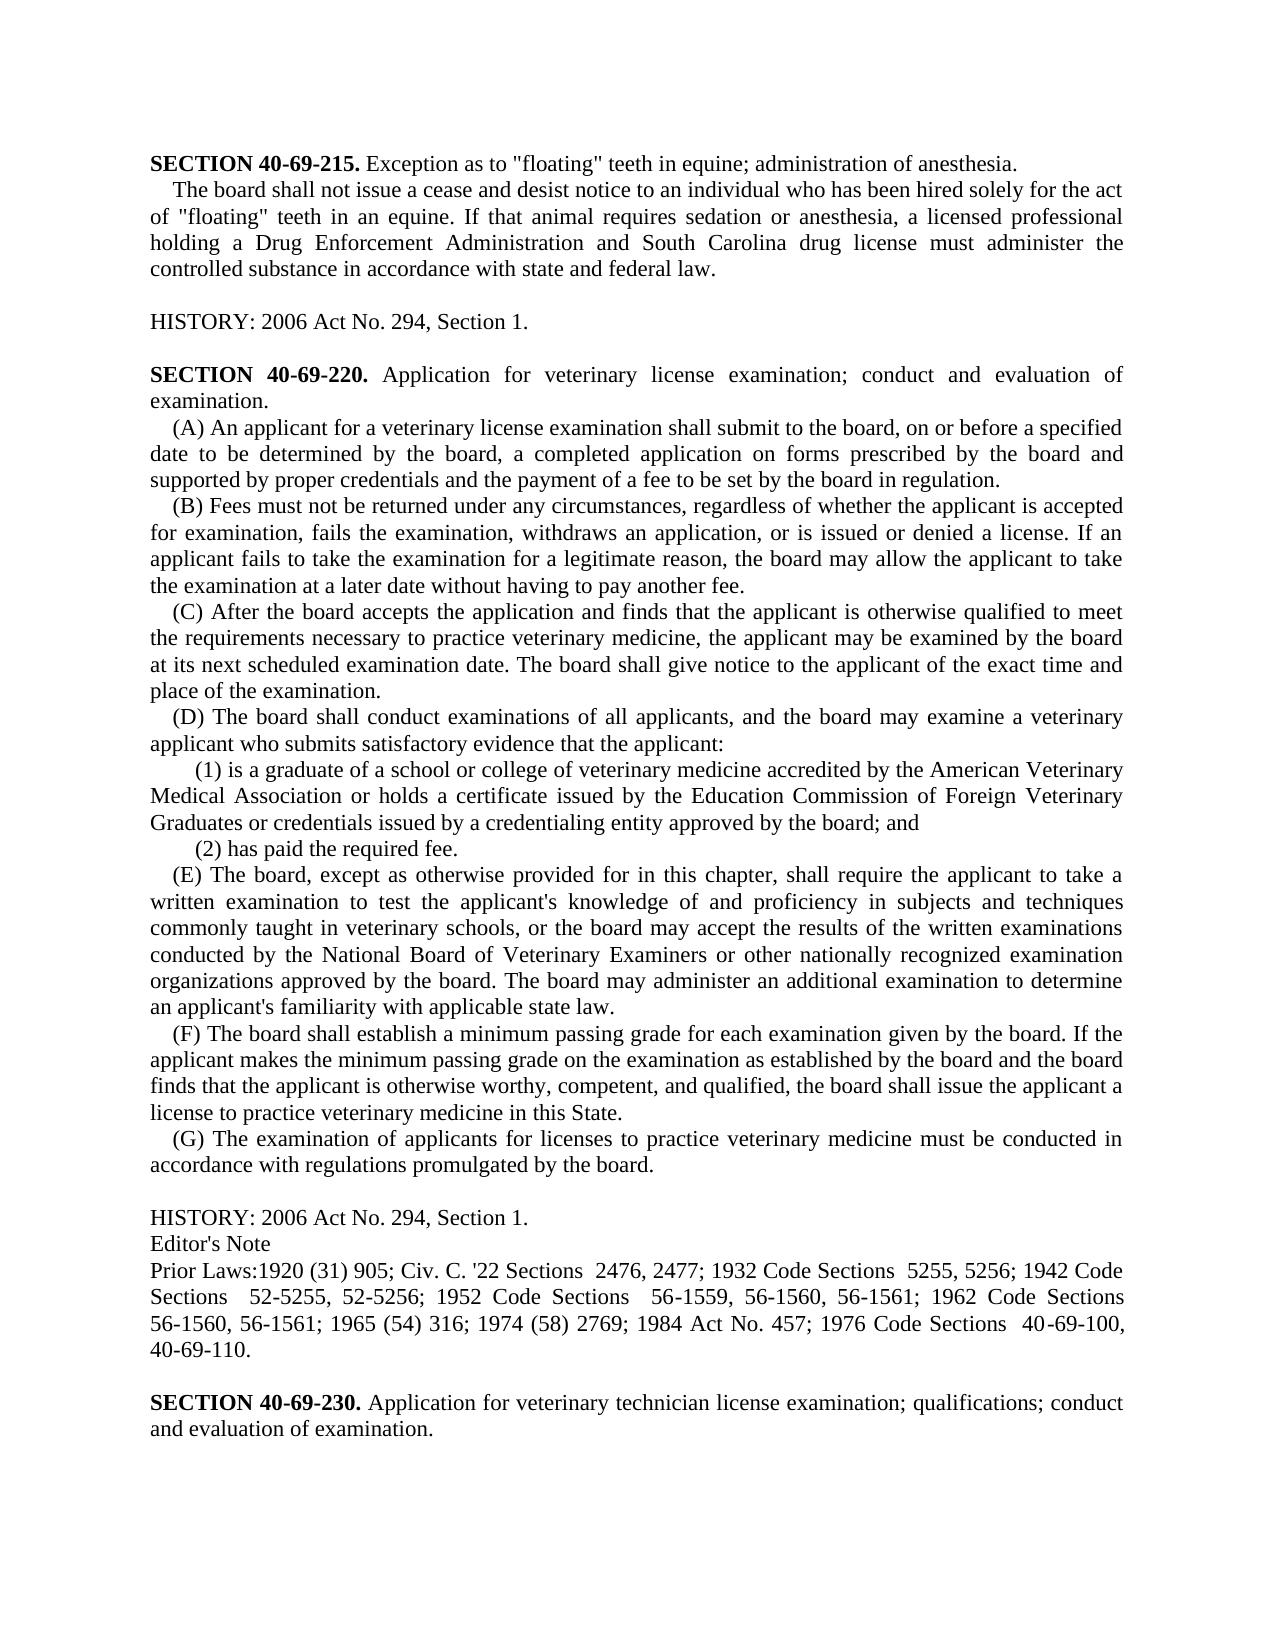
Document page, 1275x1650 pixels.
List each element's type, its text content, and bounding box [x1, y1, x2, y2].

text Prior Laws:1920 (31) 905; Civ. C. '22 Sections 2476, 2477; 1932 Code Sections 5255, 5256; 1942 Code Sections 52-5255, 52-5256; 1952 Code Sections 56-1559, 56-1560, 56-1561; 1962 Code Sections 56-1560, 56-1561; 1965 (54) 316; 1974 (58) 2769; 1984 Act No. 457; 1976 Code Sections 40-69-100, 40-69-110. [150, 1257, 1125, 1362]
text SECTION 40-69-230. Application for veterinary technician license examination; qualifications; conduct and evaluation of examination. [150, 1389, 1125, 1441]
text HISTORY: 2006 Act No. 294, Section 1. [150, 1204, 1125, 1231]
text The board shall not issue a cease and desist notice to an individual who has been hired solely for the act of "floating" teeth in an equine. If that animal requires sedation or anesthesia, a licensed professional holding a Drug Enforcement Administration and South Carolina drug license must administer the controlled substance in accordance with state and federal law. [150, 176, 1125, 282]
text (D) The board shall conduct examinations of all applicants, and the board may examine a veterinary applicant who submits satisfactory evidence that the applicant: [150, 703, 1125, 756]
text (F) The board shall establish a minimum passing grade for each examination given by the board. If the applicant makes the minimum passing grade on the examination as established by the board and the board finds that the applicant is otherwise worthy, competent, and qualified, the board shall issue the applicant a license to practice veterinary medicine in this State. [150, 1020, 1125, 1125]
text SECTION 40-69-215. Exception as to "floating" teeth in equine; administration of anesthesia. [150, 150, 1125, 176]
text HISTORY: 2006 Act No. 294, Section 1. [150, 308, 1125, 334]
text (A) An applicant for a veterinary license examination shall submit to the board, on or before a specified date to be determined by the board, a completed application on forms prescribed by the board and supported by proper credentials and the payment of a fee to be set by the board in regulation. [150, 413, 1125, 493]
text Editor's Note [150, 1231, 1125, 1257]
text (C) After the board accepts the application and finds that the applicant is otherwise qualified to meet the requirements necessary to practice veterinary medicine, the applicant may be examined by the board at its next scheduled examination date. The board shall give notice to the applicant of the exact time and place of the examination. [150, 598, 1125, 703]
text (B) Fees must not be returned under any circumstances, regardless of whether the applicant is accepted for examination, fails the examination, withdraws an application, or is issued or denied a license. If an applicant fails to take the examination for a legitimate reason, the board may allow the applicant to take the examination at a later date without having to pay another fee. [150, 493, 1125, 598]
text SECTION 40-69-220. Application for veterinary license examination; conduct and evaluation of examination. [150, 361, 1125, 413]
text (E) The board, except as otherwise provided for in this chapter, shall require the applicant to take a written examination to test the applicant's knowledge of and proficiency in subjects and techniques commonly taught in veterinary schools, or the board may accept the results of the written examinations conducted by the National Board of Veterinary Examiners or other nationally recognized examination organizations approved by the board. The board may administer an additional examination to determine an applicant's familiarity with applicable state law. [150, 862, 1125, 1020]
text (1) is a graduate of a school or college of veterinary medicine accredited by the American Veterinary Medical Association or holds a certificate issued by the Education Commission of Foreign Veterinary Graduates or credentials issued by a credentialing entity approved by the board; and [150, 756, 1125, 835]
text (G) The examination of applicants for licenses to practice veterinary medicine must be conducted in accordance with regulations promulgated by the board. [150, 1125, 1125, 1178]
text (2) has paid the required fee. [150, 835, 1125, 862]
